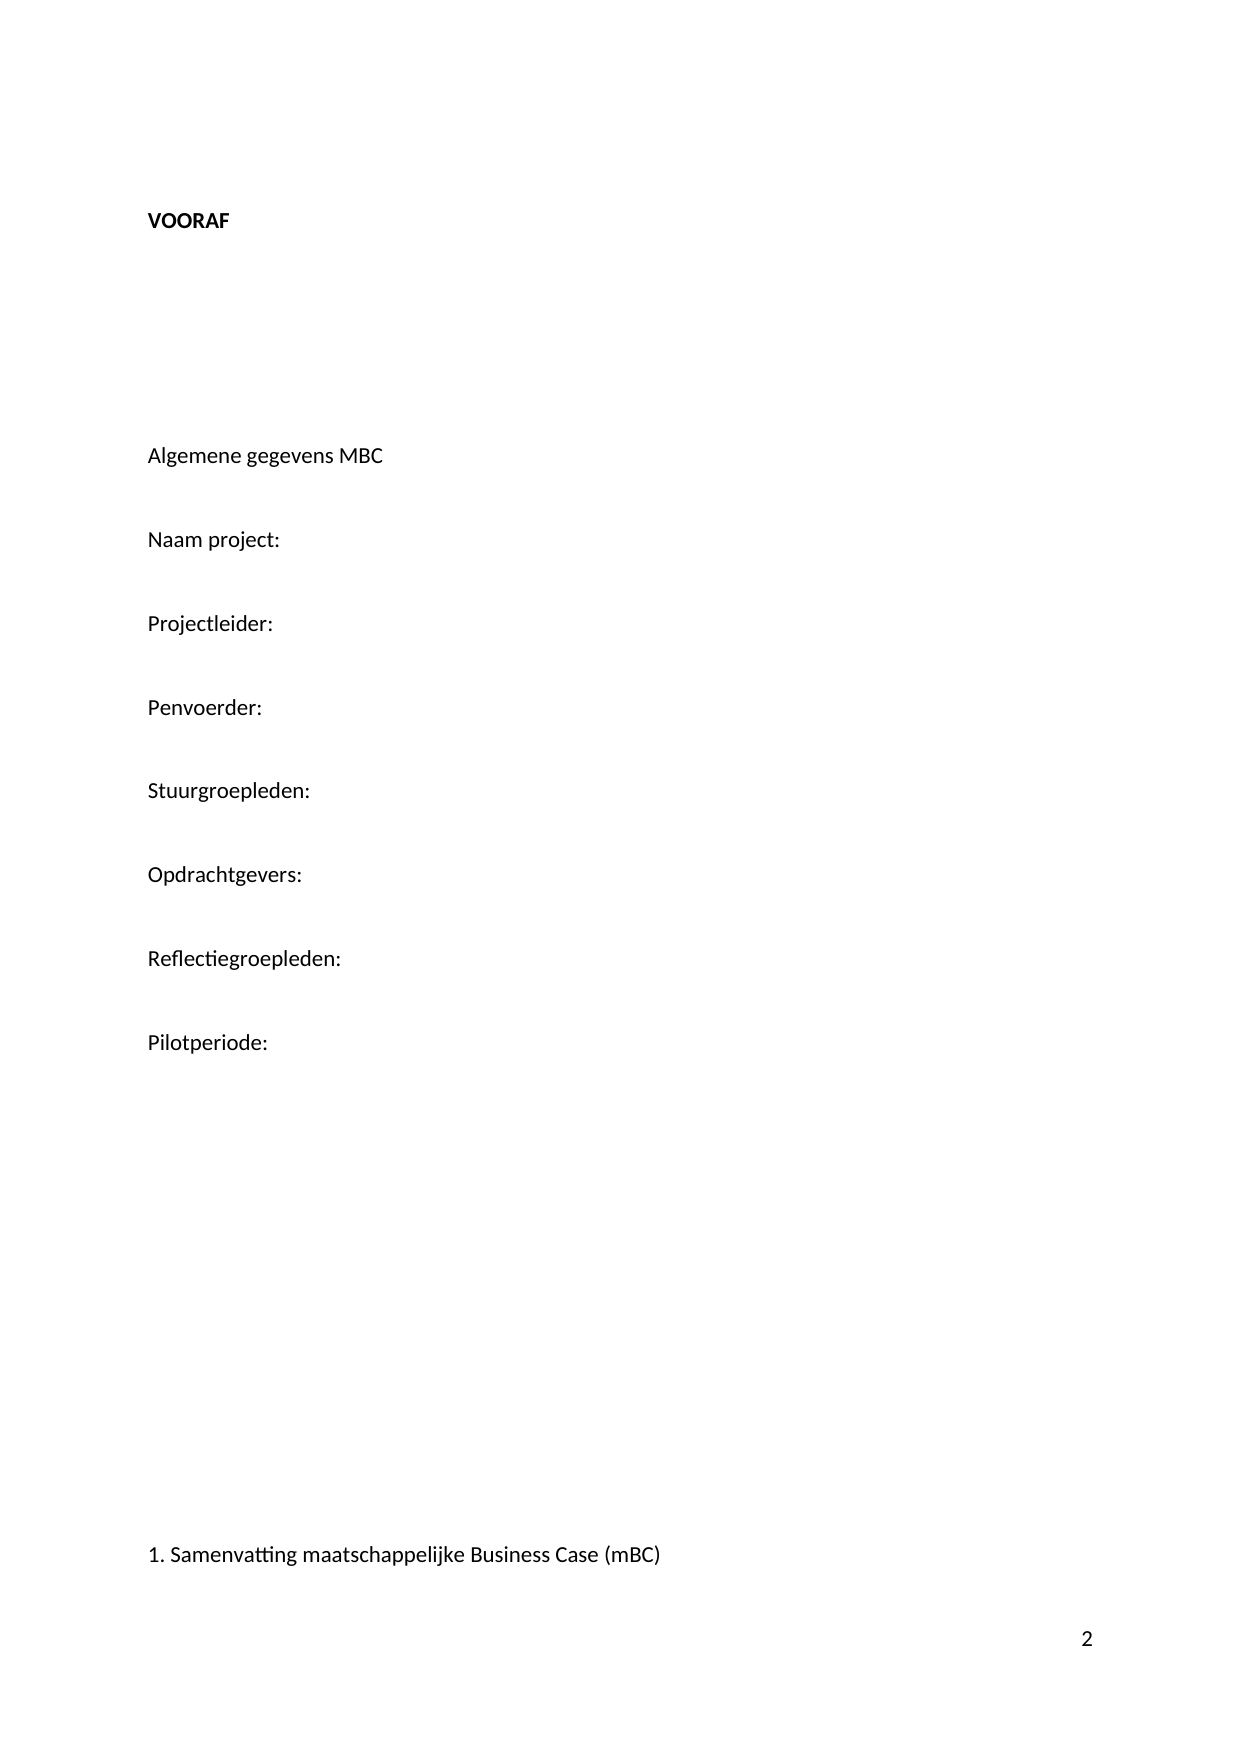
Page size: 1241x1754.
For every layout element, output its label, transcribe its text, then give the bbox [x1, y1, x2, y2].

text Algemene gegevens MBC Naam project: Projectleider: Penvoerder: Stuurgroepleden: Opdrachtgevers: Reflectiegroepleden: Pilotperiode: [148, 441, 1093, 1057]
text 1. Samenvatting maatschappelijke Business Case (mBC) [148, 1540, 1093, 1568]
text VOORAF [148, 206, 1093, 234]
